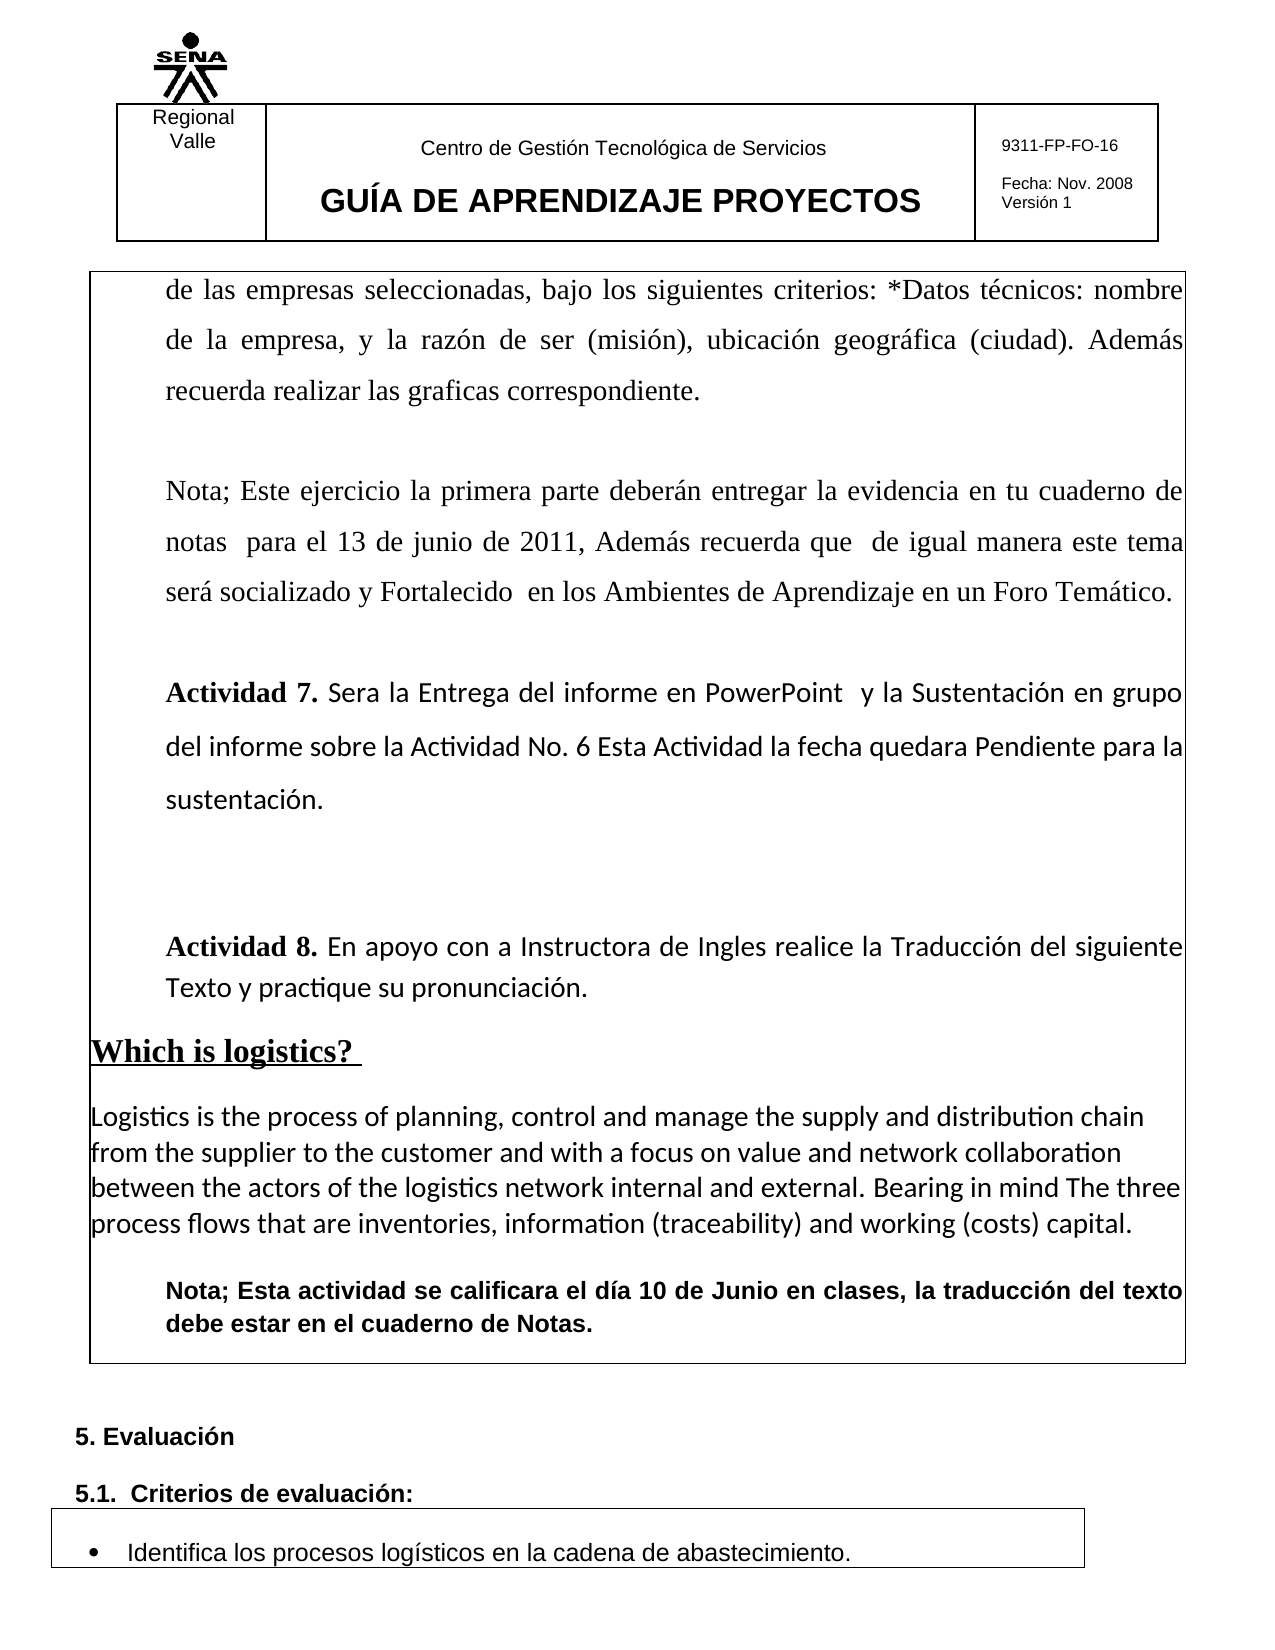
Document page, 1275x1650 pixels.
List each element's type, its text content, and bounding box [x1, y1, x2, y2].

text 5. Evaluación [75, 1422, 1200, 1450]
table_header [91, 272, 1185, 1363]
text 5.1. Criterios de evaluación: [75, 1479, 1200, 1508]
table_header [52, 1509, 1084, 1567]
